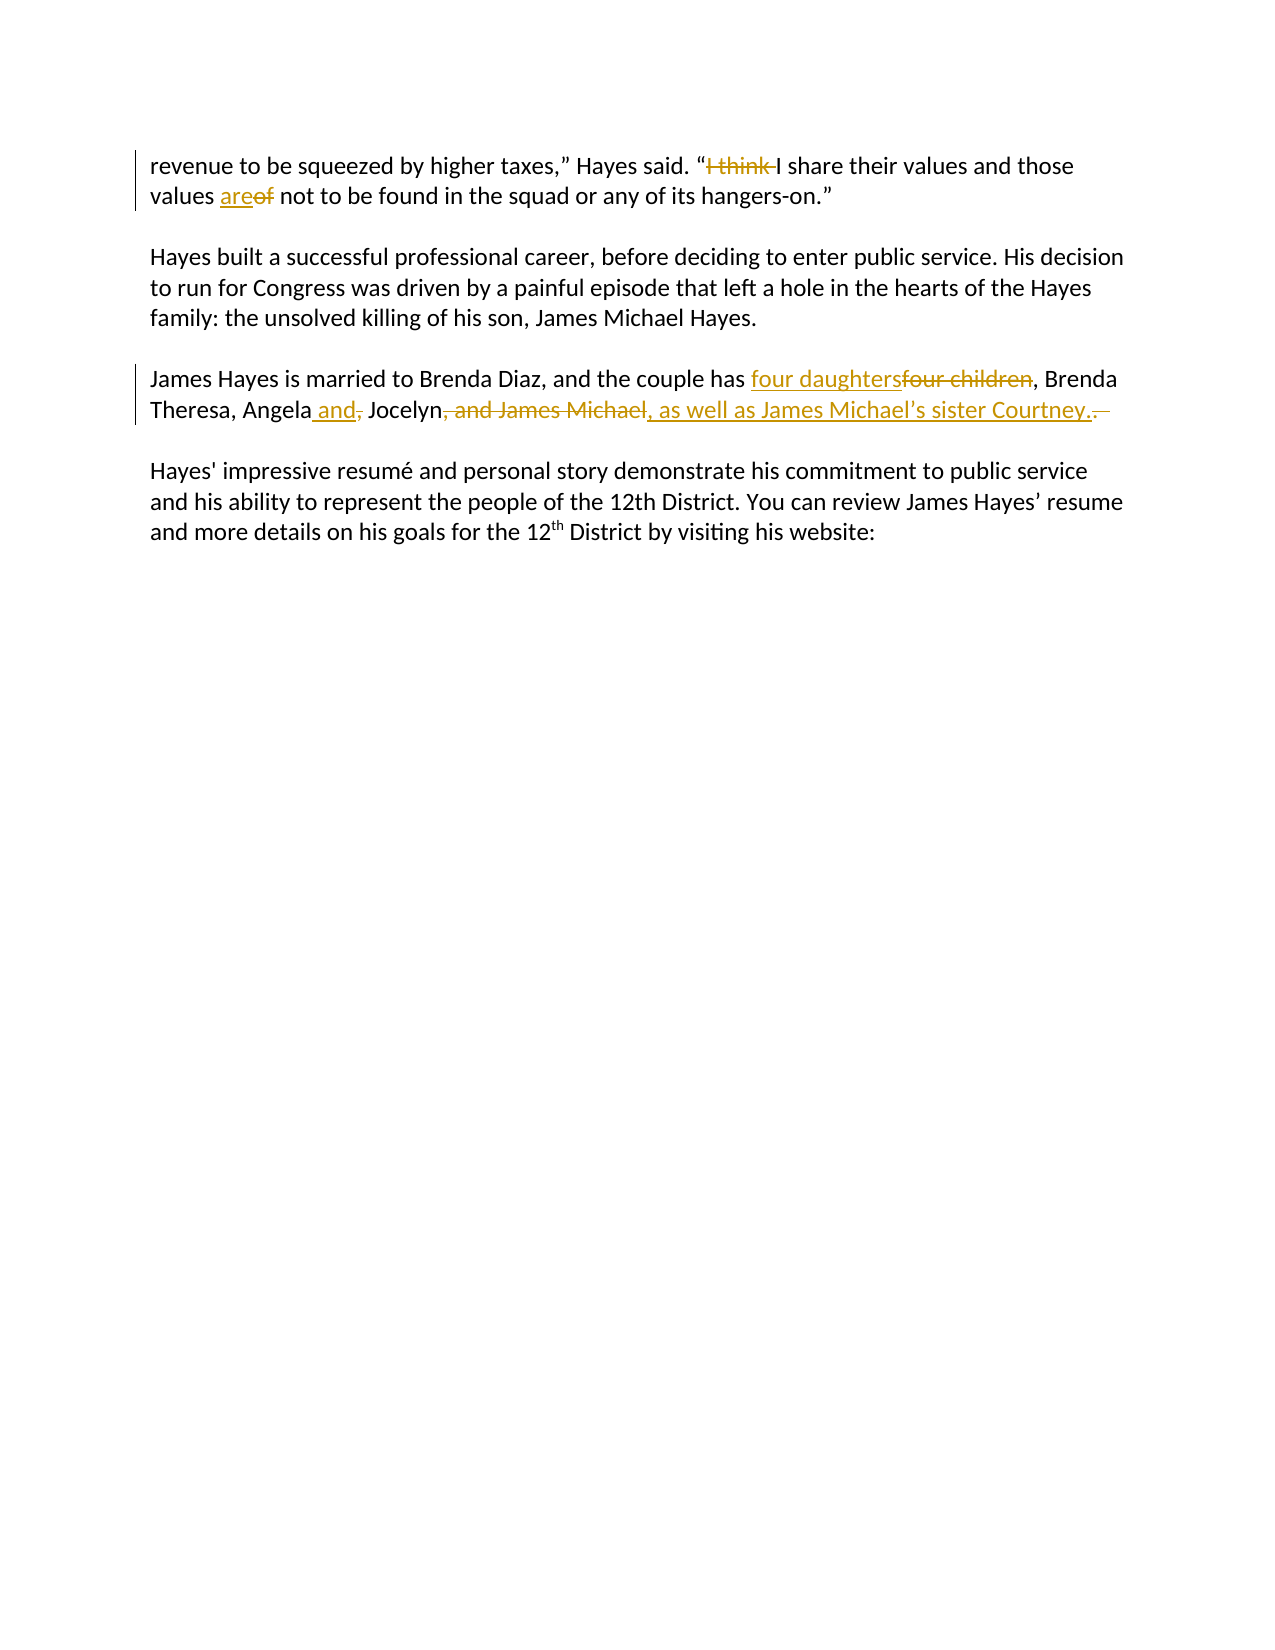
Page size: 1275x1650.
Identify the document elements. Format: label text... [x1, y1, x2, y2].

text Hayes' impressive resumé and personal story demonstrate his commitment to public service and his ability to represent the people of the 12th District. You can review James Hayes’ resume and more details on his goals for the 12th District by visiting his website: [150, 455, 1125, 547]
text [150, 150, 1125, 211]
text Hayes built a successful professional career, before deciding to enter public service. His decision to run for Congress was driven by a painful episode that left a hole in the hearts of the Hayes family: the unsolved killing of his son, James Michael Hayes. [150, 242, 1125, 333]
text James Hayes is married to Brenda Diaz, and the couple has , Brenda Theresa, Angela Jocelyn [150, 364, 1125, 425]
